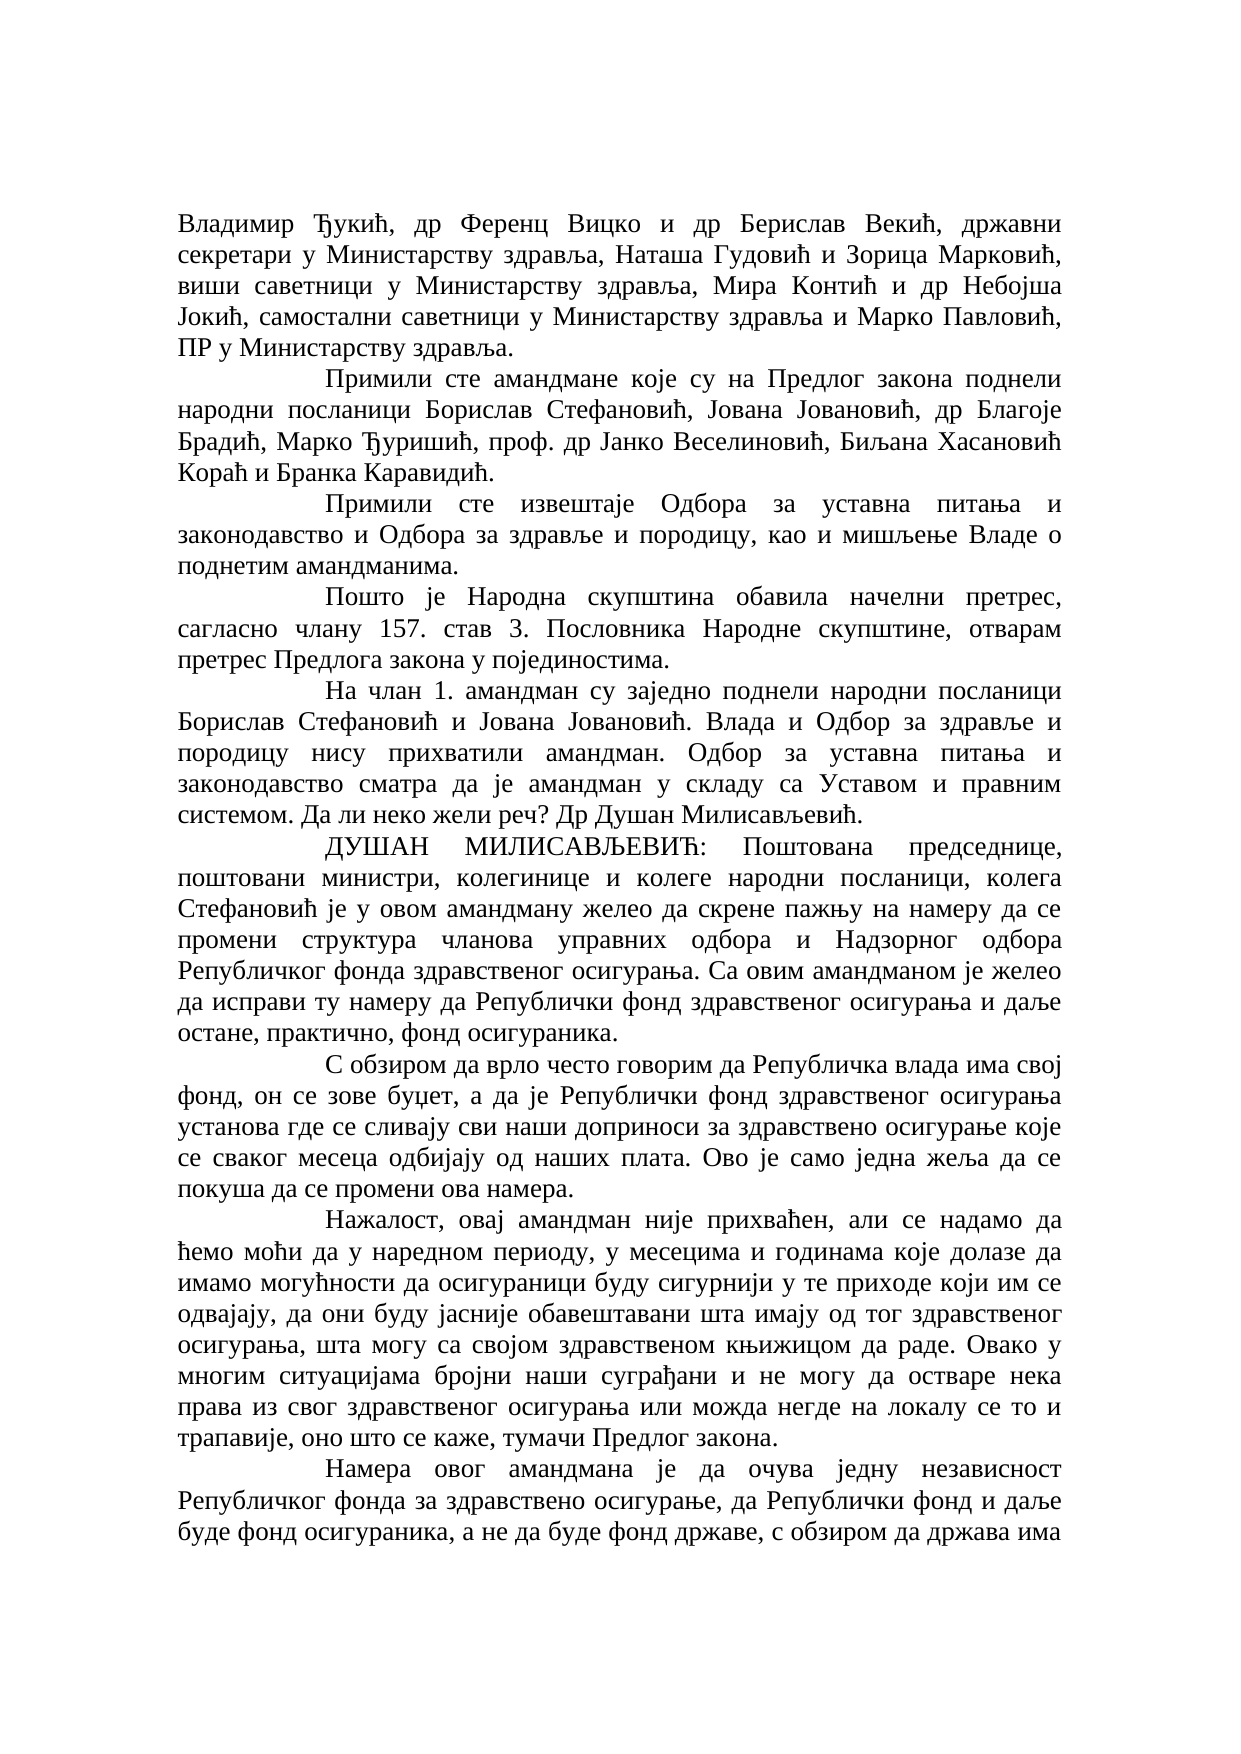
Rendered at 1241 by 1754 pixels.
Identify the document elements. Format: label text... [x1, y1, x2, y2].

text Пошто је Народна скупштина обавила начелни претрес, сагласно члану 157. став 3. Пословника Народне скупштине, отварам претрес Предлога закона у појединостима. [177, 581, 1063, 674]
text Примили сте амандмане које су на Предлог закона поднели народни посланици Борислав Стефановић, Јована Јовановић, др Благоје Брадић, Марко Ђуришић, проф. др Јанко Веселиновић, Биљана Хасановић Кораћ и Бранка Каравидић. [177, 362, 1063, 487]
text Нажалост, овај амандман није прихваћен, али се надамо да ћемо моћи да у наредном периоду, у месецима и годинама које долазе да имамо могућности да осигураници буду сигурнији у те приходе који им се одвајају, да они буду јасније обавештавани шта имају од тог здравственог осигурања, шта могу са својом здравственом књижицом да раде. Овако у многим ситуацијама бројни наши суграђани и не могу да остваре нека права из свог здравственог осигурања или можда негде на локалу се то и трапавије, оно што се каже, тумачи Предлог закона. [177, 1203, 1063, 1453]
text Примили сте извештаје Одбора за уставна питања и законодавство и Одбора за здравље и породицу, као и мишљење Владе о поднетим амандманима. [177, 487, 1063, 581]
text На члан 1. амандман су заједно поднели народни посланици Борислав Стефановић и Јована Јовановић. Влада и Одбор за здравље и породицу нису прихватили амандман. Одбор за уставна питања и законодавство сматра да је амандман у складу са Уставом и правним системом. Да ли неко жели реч? Др Душан Милисављевић. [177, 674, 1063, 830]
text ДУШАН МИЛИСАВЉЕВИЋ: Поштована председнице, поштовани министри, колегинице и колеге народни посланици, колега Стефановић је у овом амандману желео да скрене пажњу на намеру да се промени структура чланова управних одбора и Надзорног одбора Републичког фонда здравственог осигурања. Са овим амандманом је желео да исправи ту намеру да Републички фонд здравственог осигурања и даље остане, практично, фонд осигураника. [177, 830, 1063, 1048]
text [177, 1453, 1063, 1546]
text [177, 207, 1063, 362]
text С обзиром да врло често говорим да Републичка влада има свој фонд, он се зове буџет, а да је Републички фонд здравственог осигурања установа где се сливају сви наши доприноси за здравствено осигурање које се сваког месеца одбијају од наших плата. Ово је само једна жеља да се покуша да се промени ова намера. [177, 1048, 1063, 1203]
